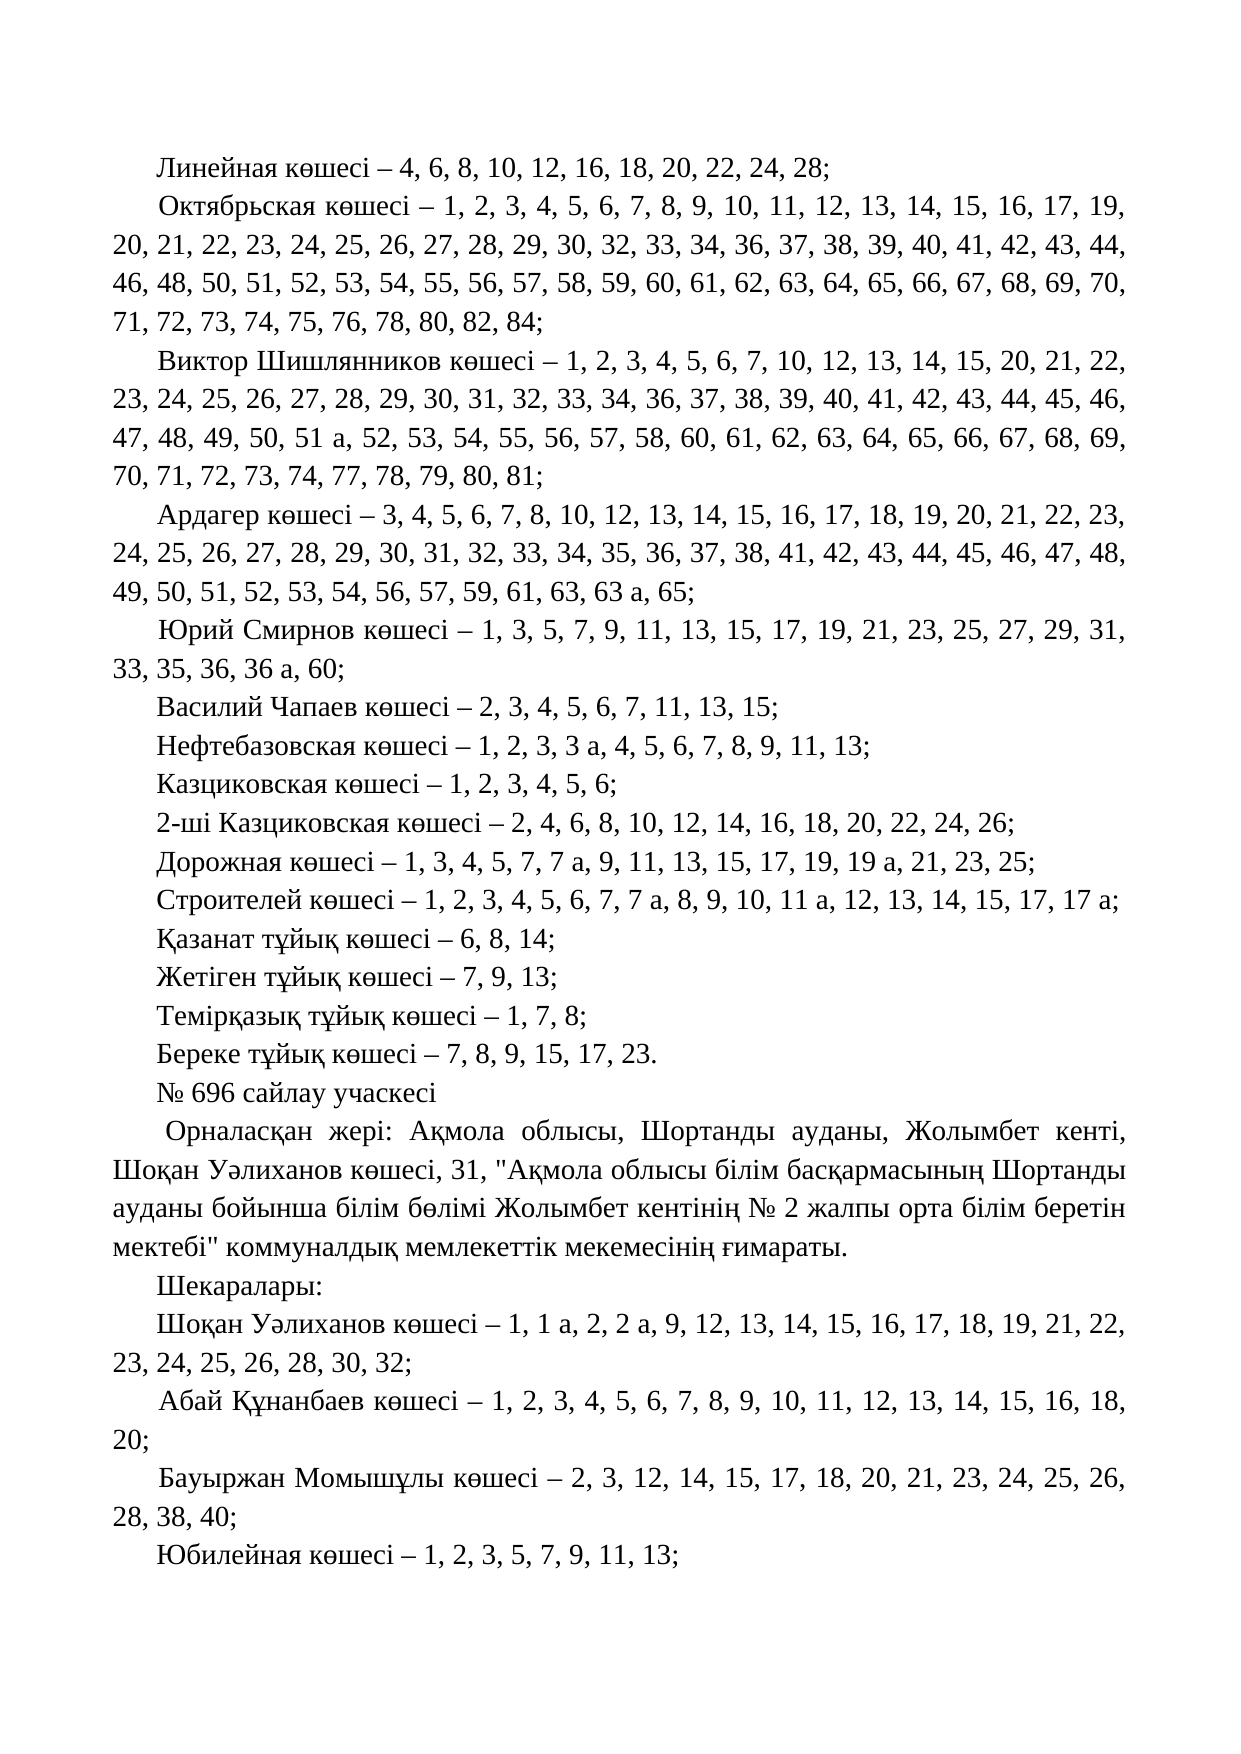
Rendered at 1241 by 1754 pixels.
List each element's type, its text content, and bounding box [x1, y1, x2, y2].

text Береке тұйық көшесі – 7, 8, 9, 15, 17, 23. [112, 1036, 1128, 1070]
text Дорожная көшесі – 1, 3, 4, 5, 7, 7 а, 9, 11, 13, 15, 17, 19, 19 а, 21, 23, 25; [112, 844, 1128, 877]
text Темірқазық тұйық көшесі – 1, 7, 8; [112, 998, 1128, 1031]
text Қазанат тұйық көшесі – 6, 8, 14; [112, 921, 1128, 954]
text 2-ші Казциковская көшесі – 2, 4, 6, 8, 10, 12, 14, 16, 18, 20, 22, 24, 26; [112, 805, 1128, 839]
text Ардагер көшесі – 3, 4, 5, 6, 7, 8, 10, 12, 13, 14, 15, 16, 17, 18, 19, 20, 21, 22, 23, 24, 25, 26, 27, 28, 29, 30, 31, 32, 33, 34, 35, 36, 37, 38, 41, 42, 43, 44, 45, 46, 47, 48, 49, 50, 51, 52, 53, 54, 56, 57, 59, 61, 63, 63 а, 65; [112, 497, 1128, 607]
text № 696 сайлау учаскесі [112, 1075, 1128, 1108]
text Орналасқан жері: Ақмола облысы, Шортанды ауданы, Жолымбет кенті, Шоқан Уәлиханов көшесі, 31, "Ақмола облысы білім басқармасының Шортанды ауданы бойынша білім бөлімі Жолымбет кентінің № 2 жалпы орта білім беретін мектебі" коммуналдық мемлекеттік мекемесінің ғимараты. [112, 1113, 1128, 1263]
text Жетіген тұйық көшесі – 7, 9, 13; [112, 959, 1128, 993]
text Василий Чапаев көшесі – 2, 3, 4, 5, 6, 7, 11, 13, 15; [112, 689, 1128, 723]
text Шоқан Уәлиханов көшесі – 1, 1 а, 2, 2 а, 9, 12, 13, 14, 15, 16, 17, 18, 19, 21, 22, 23, 24, 25, 26, 28, 30, 32; [112, 1306, 1128, 1378]
text Нефтебазовская көшесі – 1, 2, 3, 3 а, 4, 5, 6, 7, 8, 9, 11, 13; [112, 728, 1128, 762]
text Строителей көшесі – 1, 2, 3, 4, 5, 6, 7, 7 а, 8, 9, 10, 11 а, 12, 13, 14, 15, 17, 17 а; [112, 882, 1128, 916]
text Бауыржан Момышұлы көшесі – 2, 3, 12, 14, 15, 17, 18, 20, 21, 23, 24, 25, 26, 28, 38, 40; [112, 1460, 1128, 1532]
text Абай Құнанбаев көшесі – 1, 2, 3, 4, 5, 6, 7, 8, 9, 10, 11, 12, 13, 14, 15, 16, 18, 20; [112, 1383, 1128, 1455]
text Октябрьская көшесі – 1, 2, 3, 4, 5, 6, 7, 8, 9, 10, 11, 12, 13, 14, 15, 16, 17, 19, 20, 21, 22, 23, 24, 25, 26, 27, 28, 29, 30, 32, 33, 34, 36, 37, 38, 39, 40, 41, 42, 43, 44, 46, 48, 50, 51, 52, 53, 54, 55, 56, 57, 58, 59, 60, 61, 62, 63, 64, 65, 66, 67, 68, 69, 70, 71, 72, 73, 74, 75, 76, 78, 80, 82, 84; [112, 188, 1128, 338]
text Виктор Шишлянников көшесі – 1, 2, 3, 4, 5, 6, 7, 10, 12, 13, 14, 15, 20, 21, 22, 23, 24, 25, 26, 27, 28, 29, 30, 31, 32, 33, 34, 36, 37, 38, 39, 40, 41, 42, 43, 44, 45, 46, 47, 48, 49, 50, 51 а, 52, 53, 54, 55, 56, 57, 58, 60, 61, 62, 63, 64, 65, 66, 67, 68, 69, 70, 71, 72, 73, 74, 77, 78, 79, 80, 81; [112, 343, 1128, 492]
text Линейная көшесі – 4, 6, 8, 10, 12, 16, 18, 20, 22, 24, 28; [112, 150, 1128, 183]
text Казциковская көшесі – 1, 2, 3, 4, 5, 6; [112, 767, 1128, 800]
text Юбилейная көшесі – 1, 2, 3, 5, 7, 9, 11, 13; [112, 1537, 1128, 1571]
text Юрий Смирнов көшесі – 1, 3, 5, 7, 9, 11, 13, 15, 17, 19, 21, 23, 25, 27, 29, 31, 33, 35, 36, 36 а, 60; [112, 612, 1128, 684]
text Шекаралары: [112, 1268, 1128, 1301]
